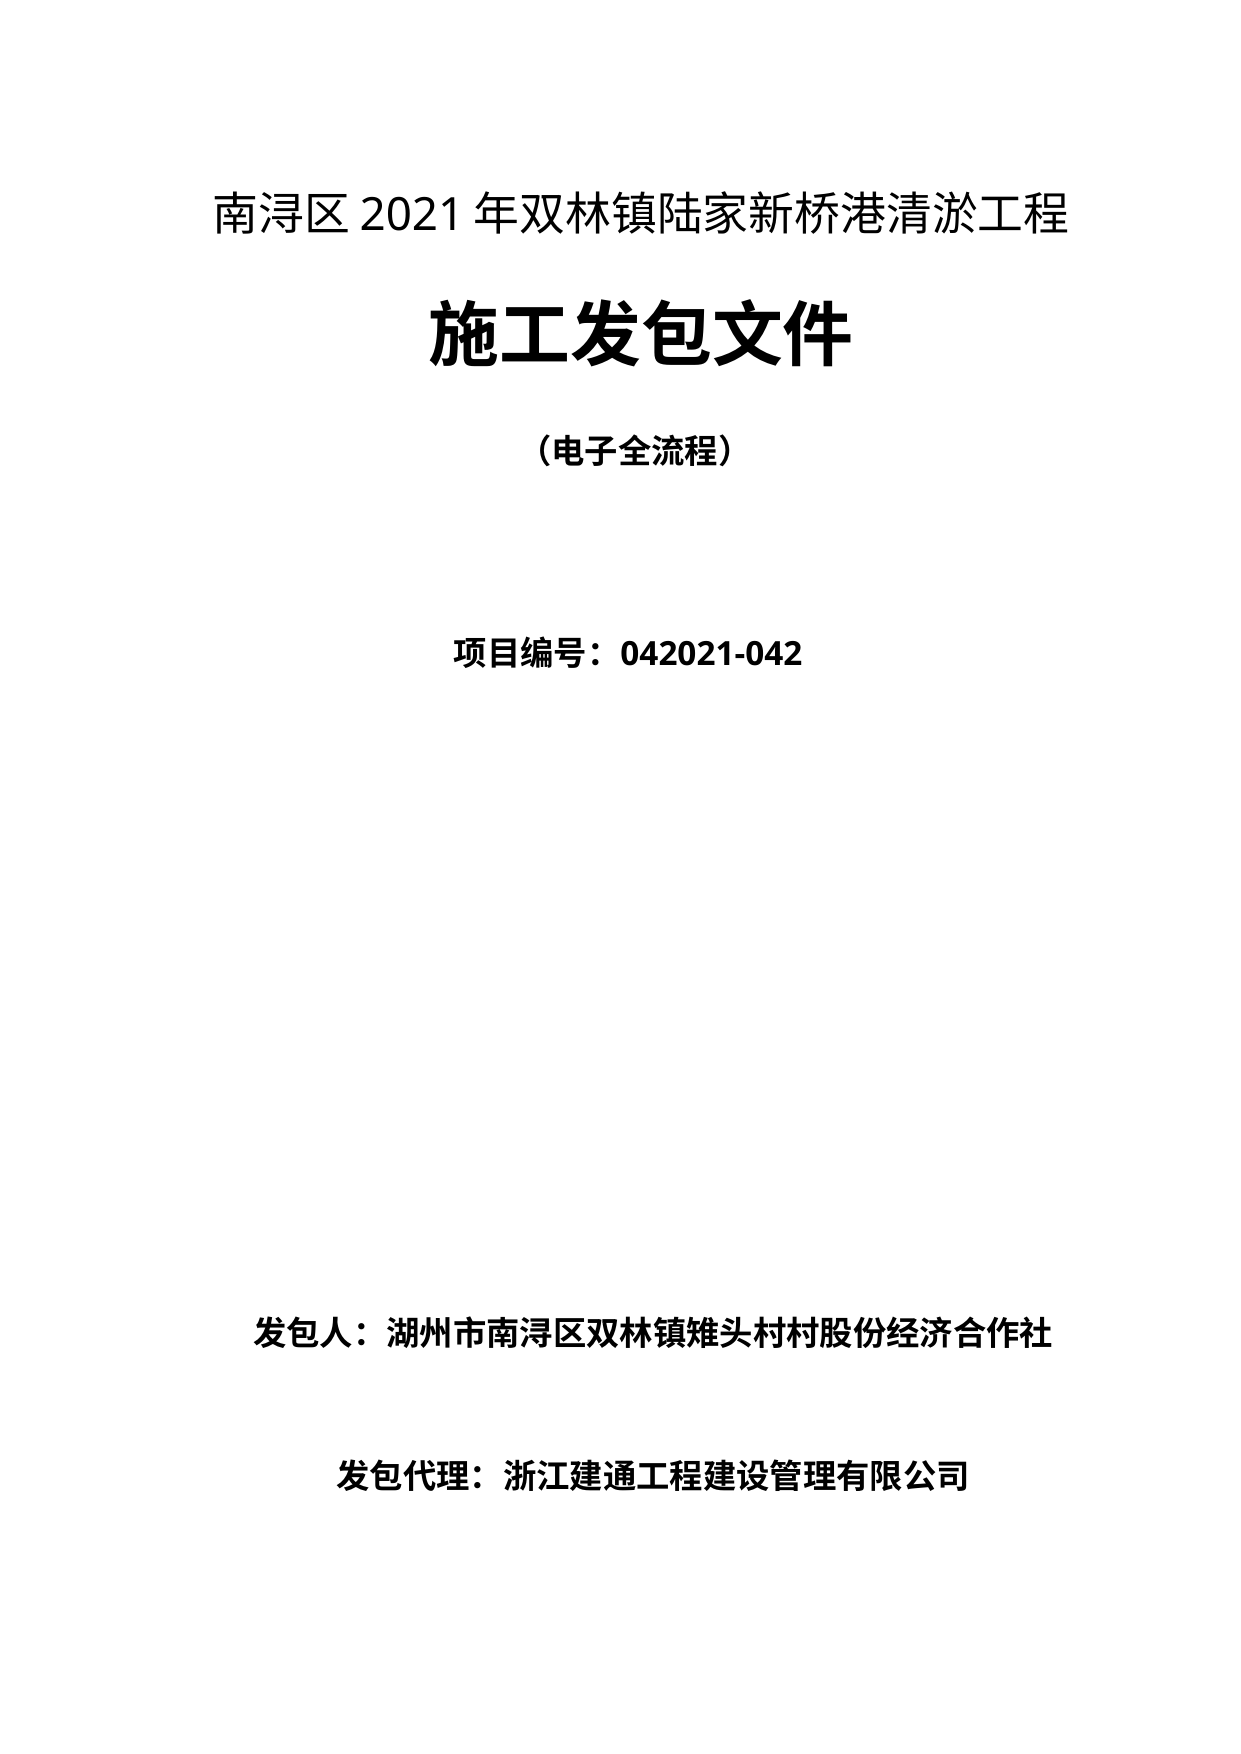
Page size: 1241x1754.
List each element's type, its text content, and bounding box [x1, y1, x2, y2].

text 南浔区2021年双林镇陆家新桥港清淤工程 [153, 163, 1128, 258]
text 发包代理：浙江建通工程建设管理有限公司 [153, 1426, 1087, 1521]
text 发包人：湖州市南浔区双林镇雉头村村股份经济合作社 [153, 1283, 1087, 1378]
text 施工发包文件 [153, 258, 1128, 401]
text 项目编号：042021-042 [153, 604, 1087, 699]
text （电子全流程） [153, 401, 1087, 496]
